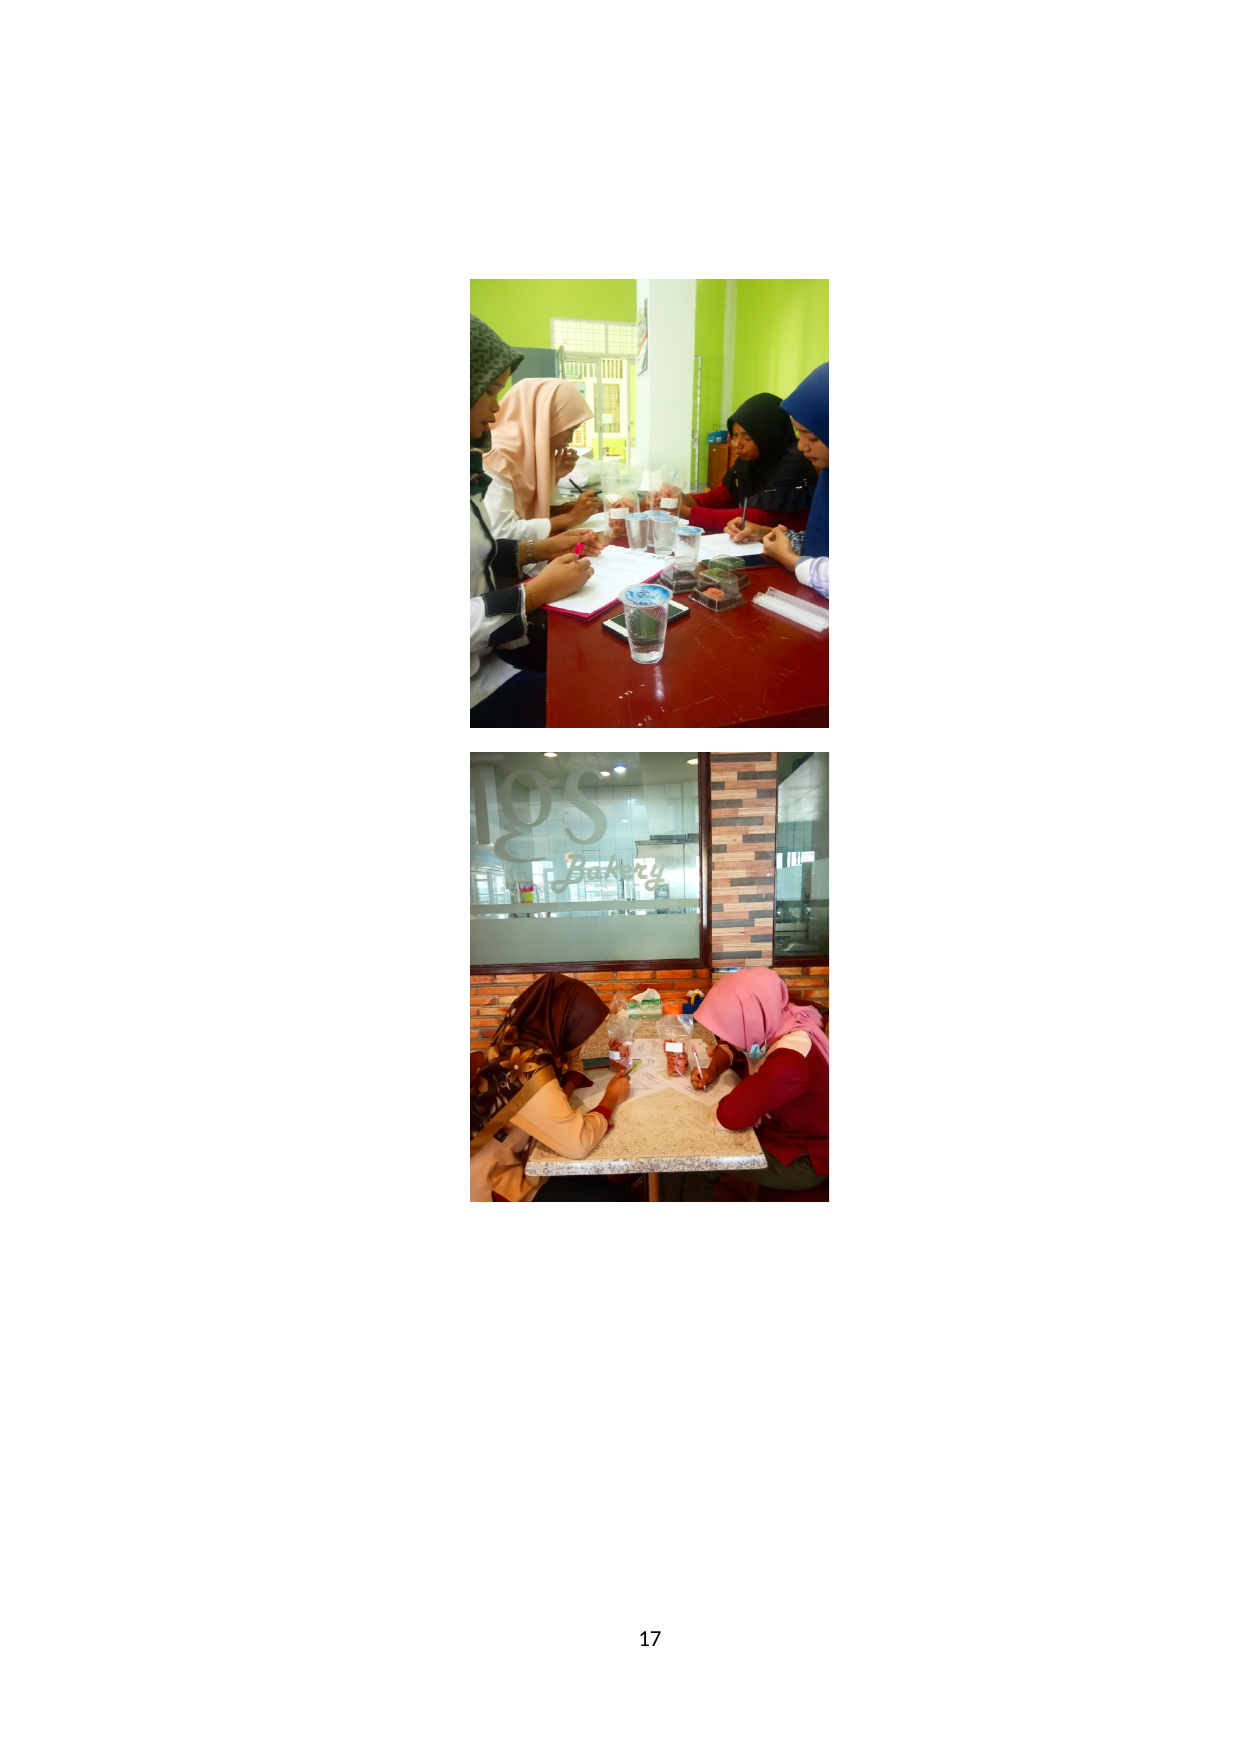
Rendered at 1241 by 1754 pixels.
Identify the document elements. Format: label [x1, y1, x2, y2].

picture [470, 752, 830, 1202]
picture [470, 279, 829, 728]
